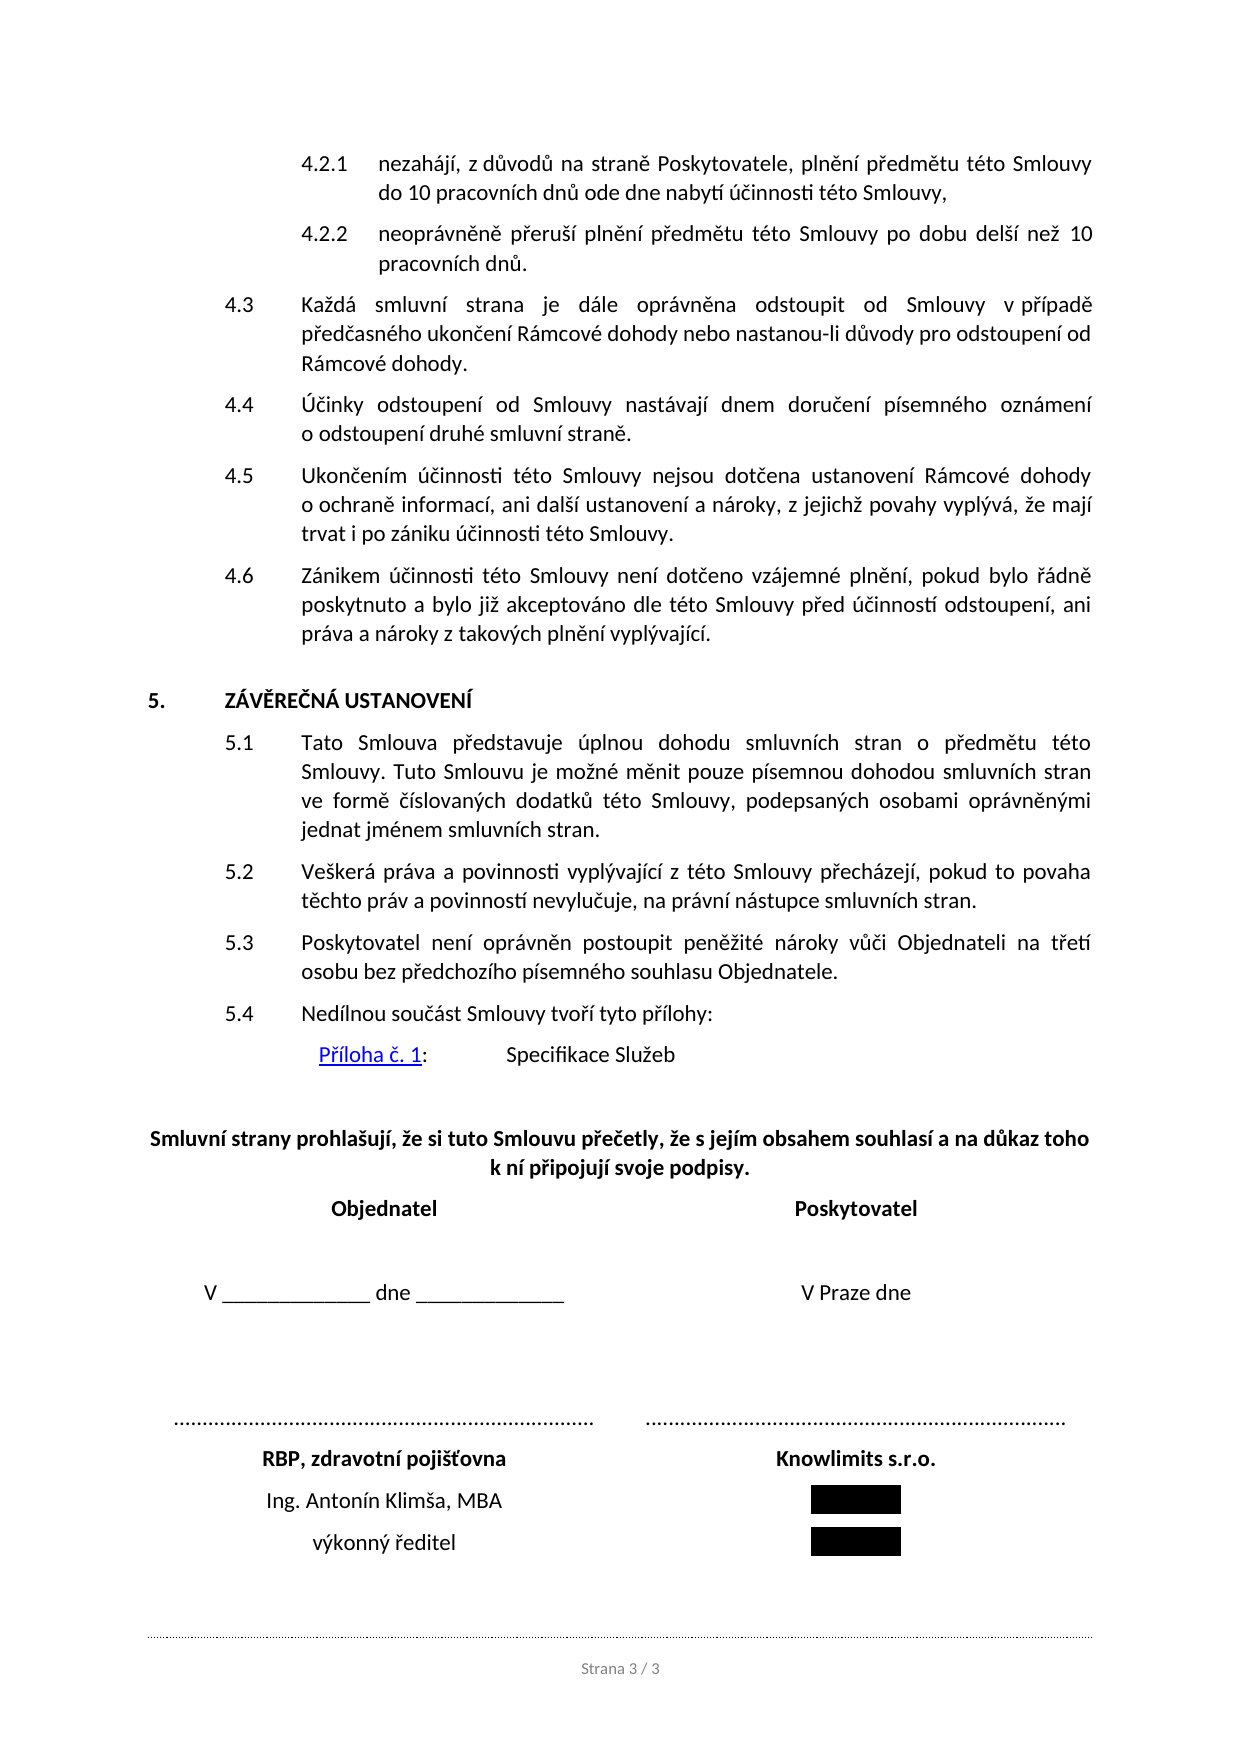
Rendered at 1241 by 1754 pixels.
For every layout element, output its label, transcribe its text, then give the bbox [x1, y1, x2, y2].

list nezahájí, z důvodů na straně Poskytovatele, plnění předmětu této Smlouvy do 10 pracovních dnů ode dne nabytí účinnosti této Smlouvy, [301, 148, 1092, 206]
table_cell ......................................................................... Knowlimits s.r.o. xxxxxxxxx xxxxxxxxx [620, 1402, 1092, 1568]
table_header Specifikace Služeb [495, 1039, 1055, 1081]
text Smluvní strany prohlašují, že si tuto Smlouvu přečetly, že s jejím obsahem souhlasí a na důkaz toho k ní připojují svoje podpisy. [148, 1123, 1092, 1181]
text Každá smluvní strana je dále oprávněna odstoupit od Smlouvy v případě předčasného ukončení Rámcové dohody nebo nastanou-li důvody pro odstoupení od Rámcové dohody. [224, 289, 1092, 377]
text Zánikem účinnosti této Smlouvy není dotčeno vzájemné plnění, pokud bylo řádně poskytnuto a bylo již akceptováno dle této Smlouvy před účinností odstoupení, ani práva a nároky z takových plnění vyplývající. [224, 560, 1092, 648]
table_cell ......................................................................... RBP, zdravotní pojišťovna Ing. Antonín Klimša, MBA výkonný ředitel [148, 1402, 620, 1568]
text Tato Smlouva představuje úplnou dohodu smluvních stran o předmětu této Smlouvy. Tuto Smlouvu je možné měnit pouze písemnou dohodou smluvních stran ve formě číslovaných dodatků této Smlouvy, podepsaných osobami oprávněnými jednat jménem smluvních stran. [224, 727, 1092, 843]
table_header Příloha č. 1: [186, 1039, 495, 1081]
text Veškerá práva a povinnosti vyplývající z této Smlouvy přecházejí, pokud to povaha těchto práv a povinností nevylučuje, na právní nástupce smluvních stran. [224, 856, 1092, 914]
table_header Poskytovatel V Praze dne [620, 1194, 1092, 1402]
text Nedílnou součást Smlouvy tvoří tyto přílohy: [224, 998, 1092, 1027]
text Účinky odstoupení od Smlouvy nastávají dnem doručení písemného oznámení o odstoupení druhé smluvní straně. [224, 389, 1092, 448]
text ZÁVĚREČNÁ USTANOVENÍ [148, 685, 1092, 714]
text Ukončením účinnosti této Smlouvy nejsou dotčena ustanovení Rámcové dohody o ochraně informací, ani další ustanovení a nároky, z jejichž povahy vyplývá, že mají trvat i po zániku účinnosti této Smlouvy. [224, 460, 1092, 548]
list neoprávněně přeruší plnění předmětu této Smlouvy po dobu delší než 10 pracovních dnů. [301, 218, 1092, 277]
table_header Objednatel V _____________ dne _____________ [148, 1194, 620, 1402]
text Poskytovatel není oprávněn postoupit peněžité nároky vůči Objednateli na třetí osobu bez předchozího písemného souhlasu Objednatele. [224, 927, 1092, 985]
